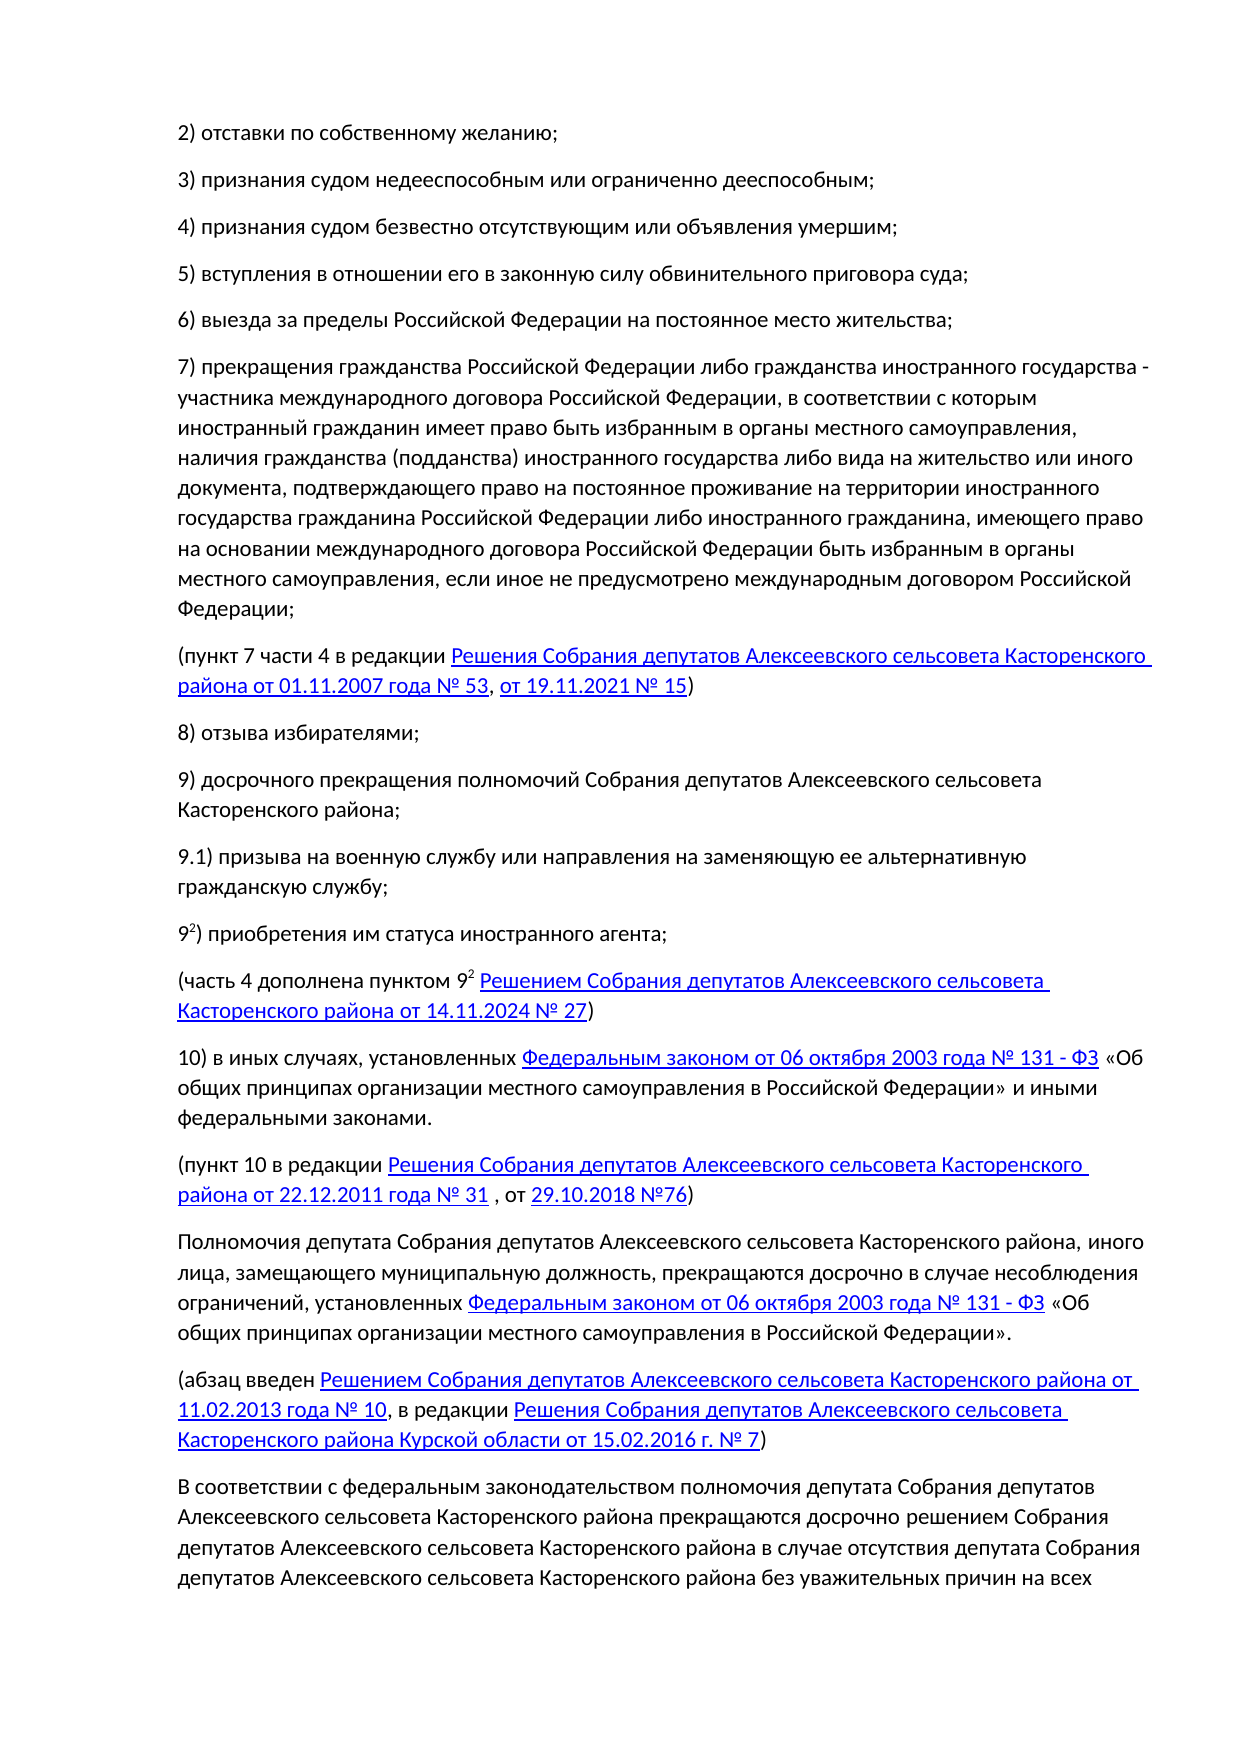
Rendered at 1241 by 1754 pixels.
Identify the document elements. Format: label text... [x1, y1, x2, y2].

text 2) отставки по собственному желанию; [177, 118, 1152, 146]
text 10) в иных случаях, установленных Федеральным законом от 06 октября 2003 года № 131 - ФЗ «Об общих принципах организации местного самоуправления в Российской Федерации» и иными федеральными законами. [177, 1043, 1152, 1132]
text 7) прекращения гражданства Российской Федерации либо гражданства иностранного государства - участника международного договора Российской Федерации, в соответствии с которым иностранный гражданин имеет право быть избранным в органы местного самоуправления, наличия гражданства (подданства) иностранного государства либо вида на жительство или иного документа, подтверждающего право на постоянное проживание на территории иностранного государства гражданина Российской Федерации либо иностранного гражданина, имеющего право на основании международного договора Российской Федерации быть избранным в органы местного самоуправления, если иное не предусмотрено международным договором Российской Федерации; [177, 352, 1152, 622]
text (пункт 7 части 4 в редакции Решения Собрания депутатов Алексеевского сельсовета Касторенского района от 01.11.2007 года № 53, от 19.11.2021 № 15) [177, 641, 1152, 699]
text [177, 1472, 1152, 1591]
text (пункт 10 в редакции Решения Собрания депутатов Алексеевского сельсовета Касторенского района от 22.12.2011 года № 31 , от 29.10.2018 №76) [177, 1150, 1152, 1209]
text 8) отзыва избирателями; [177, 718, 1152, 746]
text 3) признания судом недееспособным или ограниченно дееспособным; [177, 165, 1152, 193]
text 6) выезда за пределы Российской Федерации на постоянное место жительства; [177, 306, 1152, 334]
text 9) досрочного прекращения полномочий Собрания депутатов Алексеевского сельсовета Касторенского района; [177, 765, 1152, 823]
text Полномочия депутата Собрания депутатов Алексеевского сельсовета Касторенского района, иного лица, замещающего муниципальную должность, прекращаются досрочно в случае несоблюдения ограничений, установленных Федеральным законом от 06 октября 2003 года № 131 - ФЗ «Об общих принципах организации местного самоуправления в Российской Федерации». [177, 1227, 1152, 1346]
text 9.1) призыва на военную службу или направления на заменяющую ее альтернативную гражданскую службу; [177, 842, 1152, 900]
text (абзац введен Решением Собрания депутатов Алексеевского сельсовета Касторенского района от 11.02.2013 года № 10, в редакции Решения Собрания депутатов Алексеевского сельсовета Касторенского района Курской области от 15.02.2016 г. № 7) [177, 1365, 1152, 1453]
text 4) признания судом безвестно отсутствующим или объявления умершим; [177, 212, 1152, 240]
text 5) вступления в отношении его в законную силу обвинительного приговора суда; [177, 259, 1152, 287]
text (часть 4 дополнена пунктом 92 Решением Собрания депутатов Алексеевского сельсовета Касторенского района от 14.11.2024 № 27) [177, 966, 1152, 1024]
text 92) приобретения им статуса иностранного агента; [177, 919, 1152, 947]
